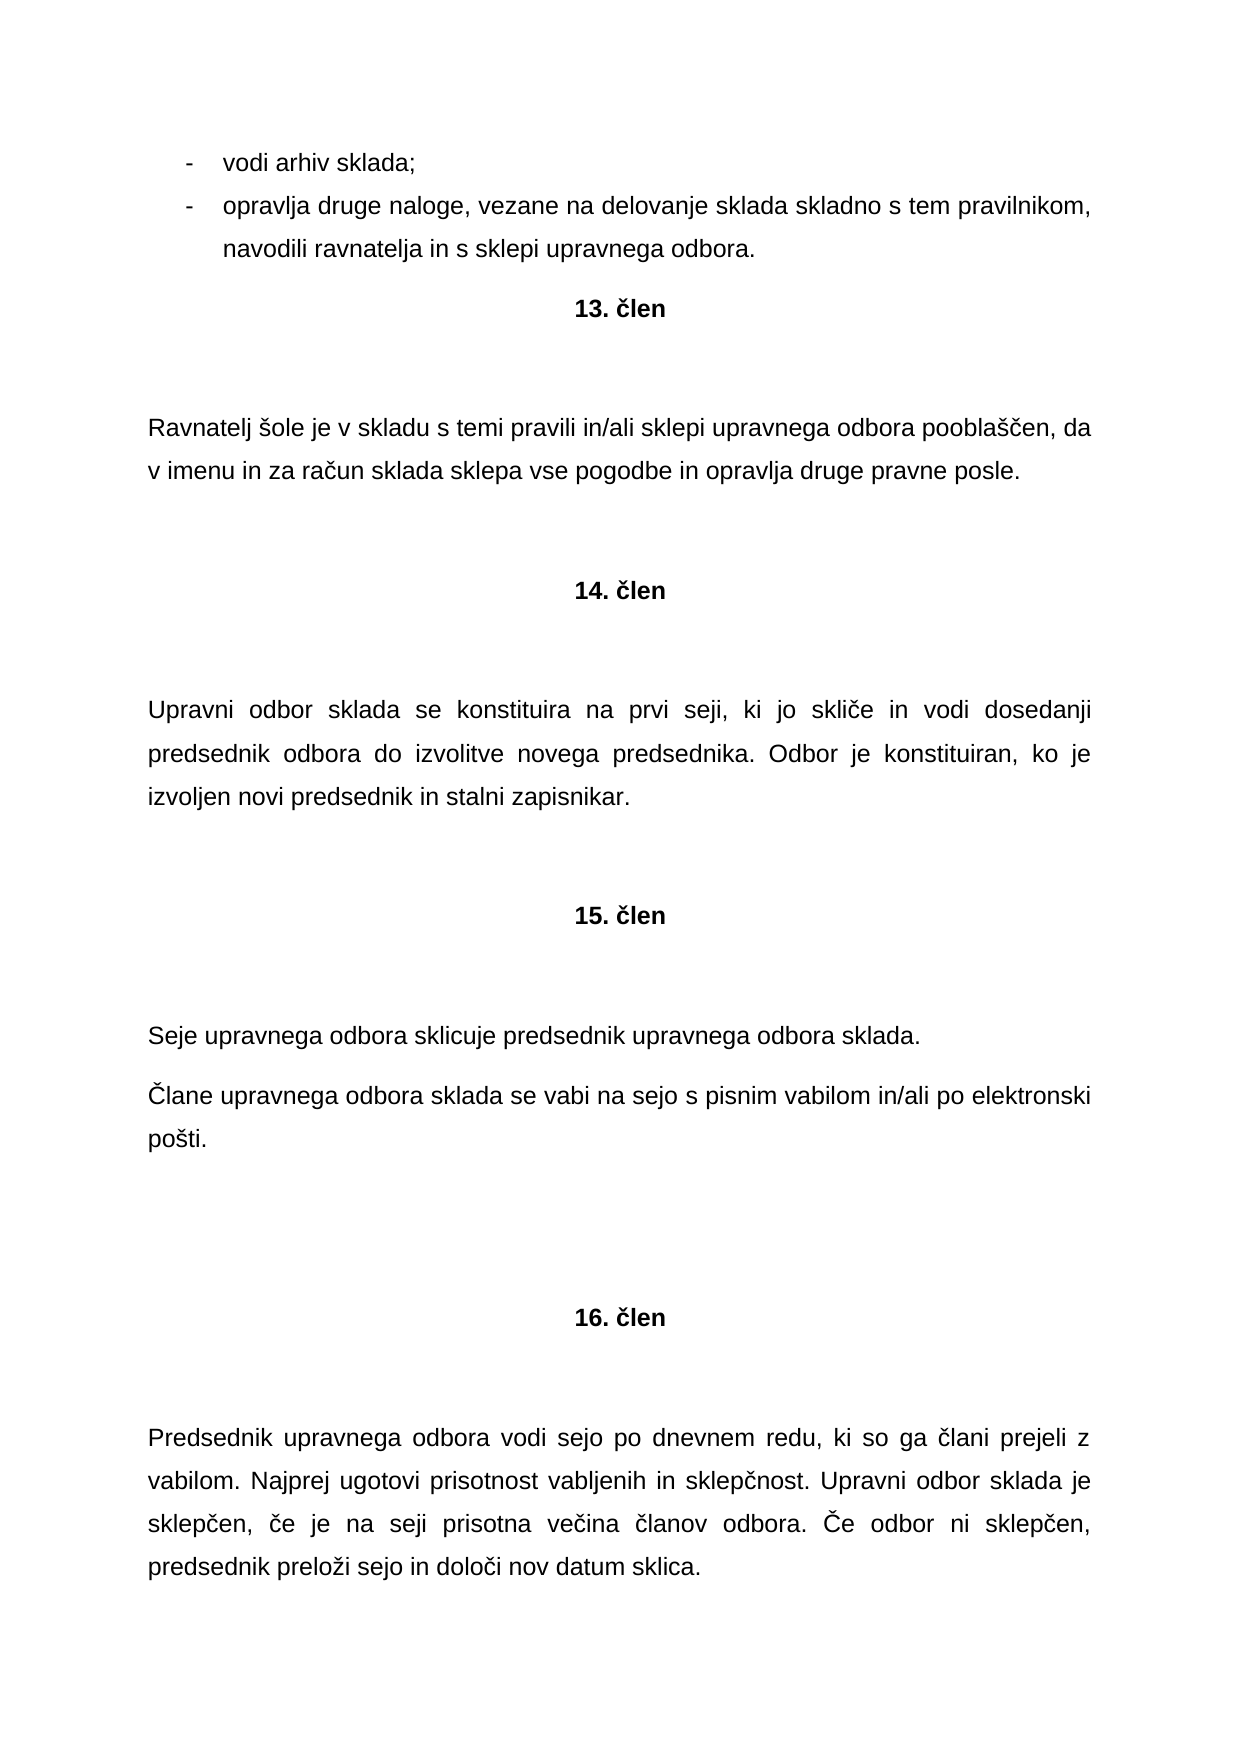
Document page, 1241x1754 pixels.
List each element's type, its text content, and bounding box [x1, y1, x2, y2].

text Člane upravnega odbora sklada se vabi na sejo s pisnim vabilom in/ali po elektronski pošti. [148, 1081, 1093, 1153]
text Upravni odbor sklada se konstituira na prvi seji, ki jo skliče in vodi dosedanji predsednik odbora do izvolitve novega predsednika. Odbor je konstituiran, ko je izvoljen novi predsednik in stalni zapisnikar. [148, 696, 1093, 811]
list opravlja druge naloge, vezane na delovanje sklada skladno s tem pravilnikom, navodili ravnatelja in s sklepi upravnega odbora. [185, 191, 1093, 263]
text Predsednik upravnega odbora vodi sejo po dnevnem redu, ki so ga člani prejeli z vabilom. Najprej ugotovi prisotnost vabljenih in sklepčnost. Upravni odbor sklada je sklepčen, če je na seji prisotna večina članov odbora. Če odbor ni sklepčen, predsednik preloži sejo in določi nov datum sklica. [148, 1423, 1093, 1581]
text Seje upravnega odbora sklicuje predsednik upravnega odbora sklada. [148, 1021, 1093, 1050]
text 16. člen [148, 1303, 1093, 1332]
text Ravnatelj šole je v skladu s temi pravili in/ali sklepi upravnega odbora pooblaščen, da v imenu in za račun sklada sklepa vse pogodbe in opravlja druge pravne posle. [148, 413, 1093, 485]
list vodi arhiv sklada; [185, 148, 1093, 176]
text 14. člen [148, 576, 1093, 605]
text 13. člen [148, 294, 1093, 322]
text 15. člen [148, 901, 1093, 930]
